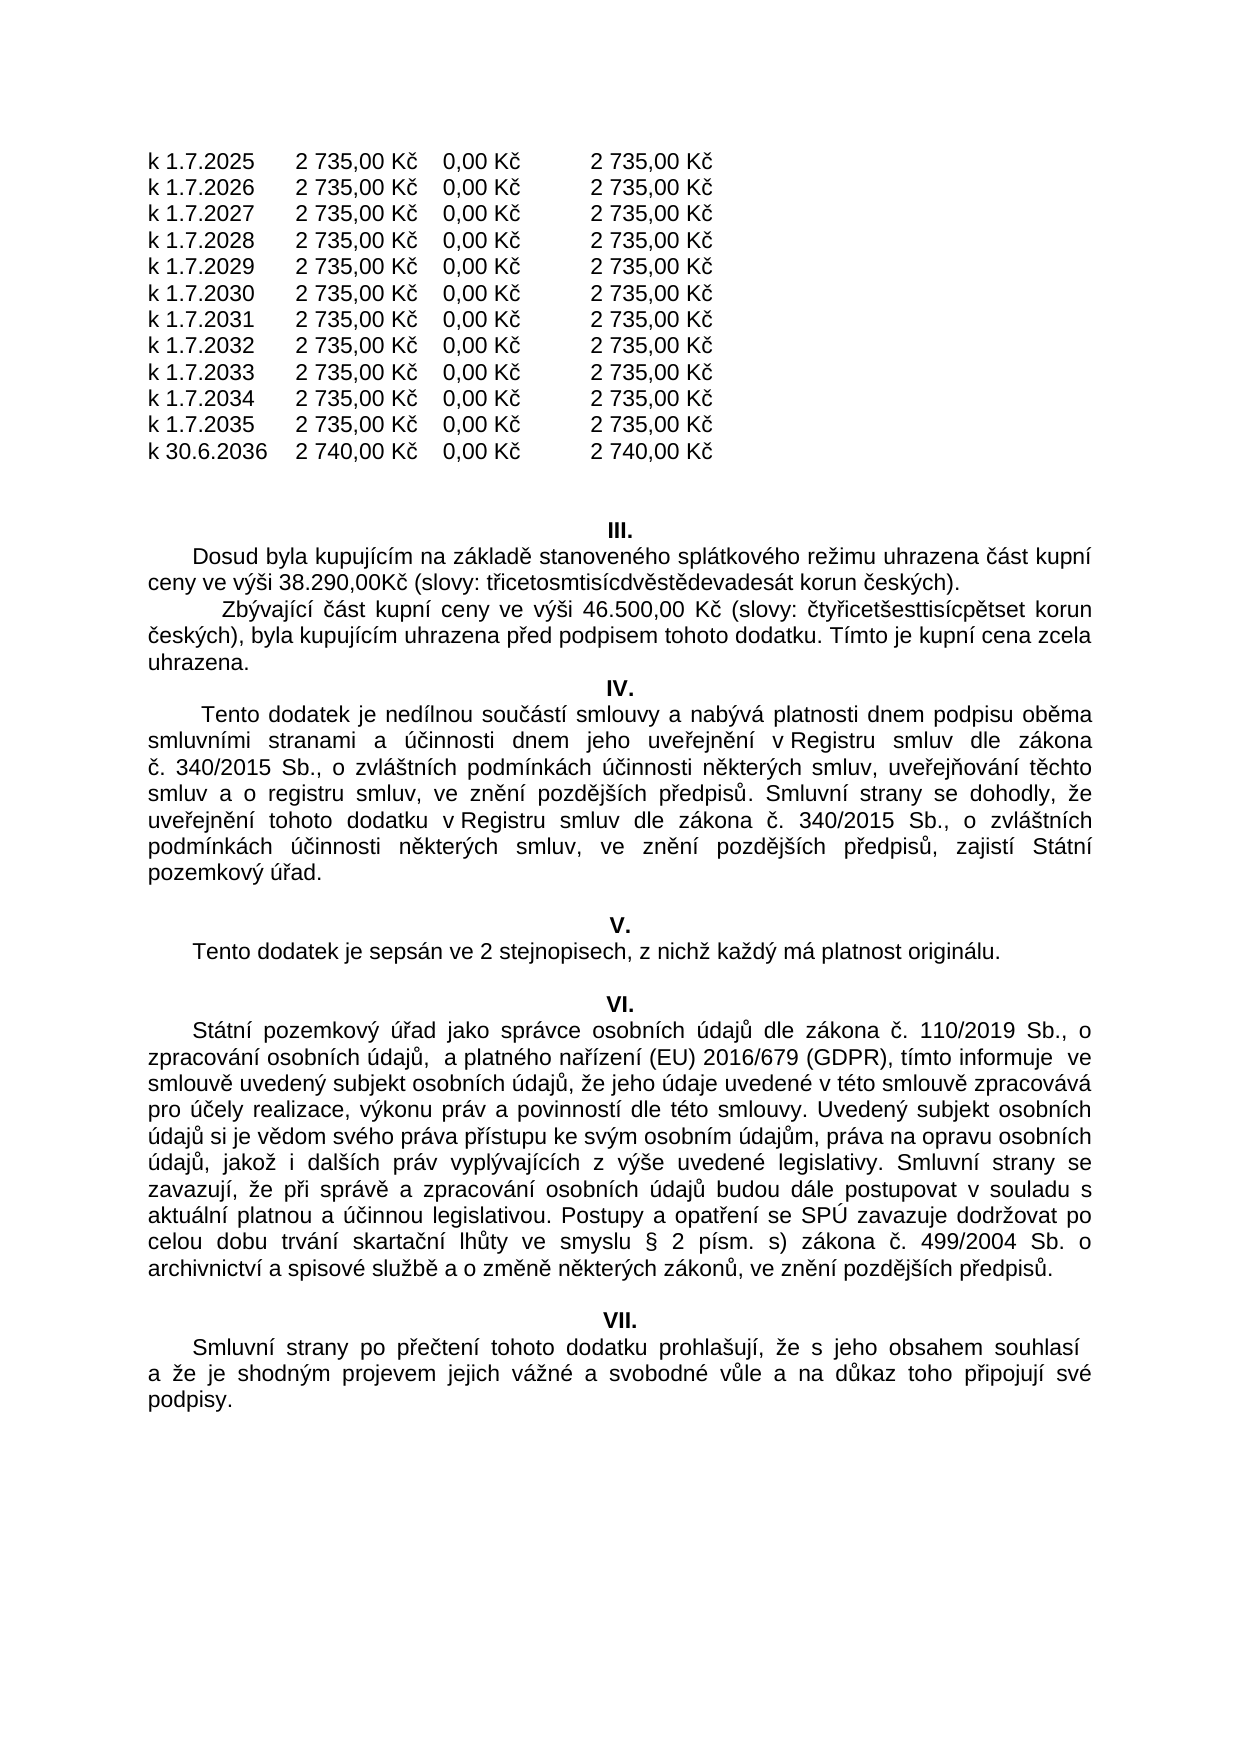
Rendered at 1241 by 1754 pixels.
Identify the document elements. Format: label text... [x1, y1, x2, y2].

text k 1.7.2034 2 735,00 Kč 0,00 Kč 2 735,00 Kč [148, 385, 1092, 411]
text k 1.7.2032 2 735,00 Kč 0,00 Kč 2 735,00 Kč [148, 332, 1092, 358]
text k 1.7.2027 2 735,00 Kč 0,00 Kč 2 735,00 Kč [148, 200, 1092, 227]
text V. [148, 912, 1092, 938]
text III. [148, 517, 1092, 543]
text k 1.7.2031 2 735,00 Kč 0,00 Kč 2 735,00 Kč [148, 306, 1092, 332]
text VII. [148, 1307, 1092, 1334]
text k 1.7.2030 2 735,00 Kč 0,00 Kč 2 735,00 Kč [148, 279, 1092, 306]
text Tento dodatek je nedílnou součástí smlouvy a nabývá platnosti dnem podpisu oběma smluvními stranami a účinnosti dnem jeho uveřejnění v Registru smluv dle zákona č. 340/2015 Sb., o zvláštních podmínkách účinnosti některých smluv, uveřejňování těchto smluv a o registru smluv, ve znění pozdějších předpisů. Smluvní strany se dohodly, že uveřejnění tohoto dodatku v Registru smluv dle zákona č. 340/2015 Sb., o zvláštních podmínkách účinnosti některých smluv, ve znění pozdějších předpisů, zajistí Státní pozemkový úřad. [148, 701, 1092, 886]
text k 1.7.2035 2 735,00 Kč 0,00 Kč 2 735,00 Kč [148, 411, 1092, 438]
text k 1.7.2026 2 735,00 Kč 0,00 Kč 2 735,00 Kč [148, 174, 1092, 200]
text k 1.7.2029 2 735,00 Kč 0,00 Kč 2 735,00 Kč [148, 253, 1092, 279]
text k 1.7.2028 2 735,00 Kč 0,00 Kč 2 735,00 Kč [148, 227, 1092, 253]
text Státní pozemkový úřad jako správce osobních údajů dle zákona č. 110/2019 Sb., o zpracování osobních údajů, a platného nařízení (EU) 2016/679 (GDPR), tímto informuje ve smlouvě uvedený subjekt osobních údajů, že jeho údaje uvedené v této smlouvě zpracovává pro účely realizace, výkonu práv a povinností dle této smlouvy. Uvedený subjekt osobních údajů si je vědom svého práva přístupu ke svým osobním údajům, práva na opravu osobních údajů, jakož i dalších práv vyplývajících z výše uvedené legislativy. Smluvní strany se zavazují, že při správě a zpracování osobních údajů budou dále postupovat v souladu s aktuální platnou a účinnou legislativou. Postupy a opatření se SPÚ zavazuje dodržovat po celou dobu trvání skartační lhůty ve smyslu § 2 písm. s) zákona č. 499/2004 Sb. o archivnictví a spisové službě a o změně některých zákonů, ve znění pozdějších předpisů. [148, 1017, 1092, 1281]
text VI. [148, 991, 1092, 1017]
text Zbývající část kupní ceny ve výši 46.500,00 Kč (slovy: čtyřicetšesttisícpětset korun českých), byla kupujícím uhrazena před podpisem tohoto dodatku. Tímto je kupní cena zcela uhrazena. [148, 596, 1092, 675]
text Tento dodatek je sepsán ve 2 stejnopisech, z nichž každý má platnost originálu. [148, 938, 1092, 965]
text Dosud byla kupujícím na základě stanoveného splátkového režimu uhrazena část kupní ceny ve výši 38.290,00Kč (slovy: třicetosmtisícdvěstědevadesát korun českých). [148, 543, 1092, 596]
text Smluvní strany po přečtení tohoto dodatku prohlašují, že s jeho obsahem souhlasí a že je shodným projevem jejich vážné a svobodné vůle a na důkaz toho připojují své podpisy. [148, 1334, 1092, 1413]
text k 1.7.2033 2 735,00 Kč 0,00 Kč 2 735,00 Kč [148, 358, 1092, 385]
text IV. [148, 675, 1092, 701]
text k 30.6.2036 2 740,00 Kč 0,00 Kč 2 740,00 Kč [148, 438, 1092, 464]
text k 1.7.2025 2 735,00 Kč 0,00 Kč 2 735,00 Kč [148, 148, 1092, 174]
